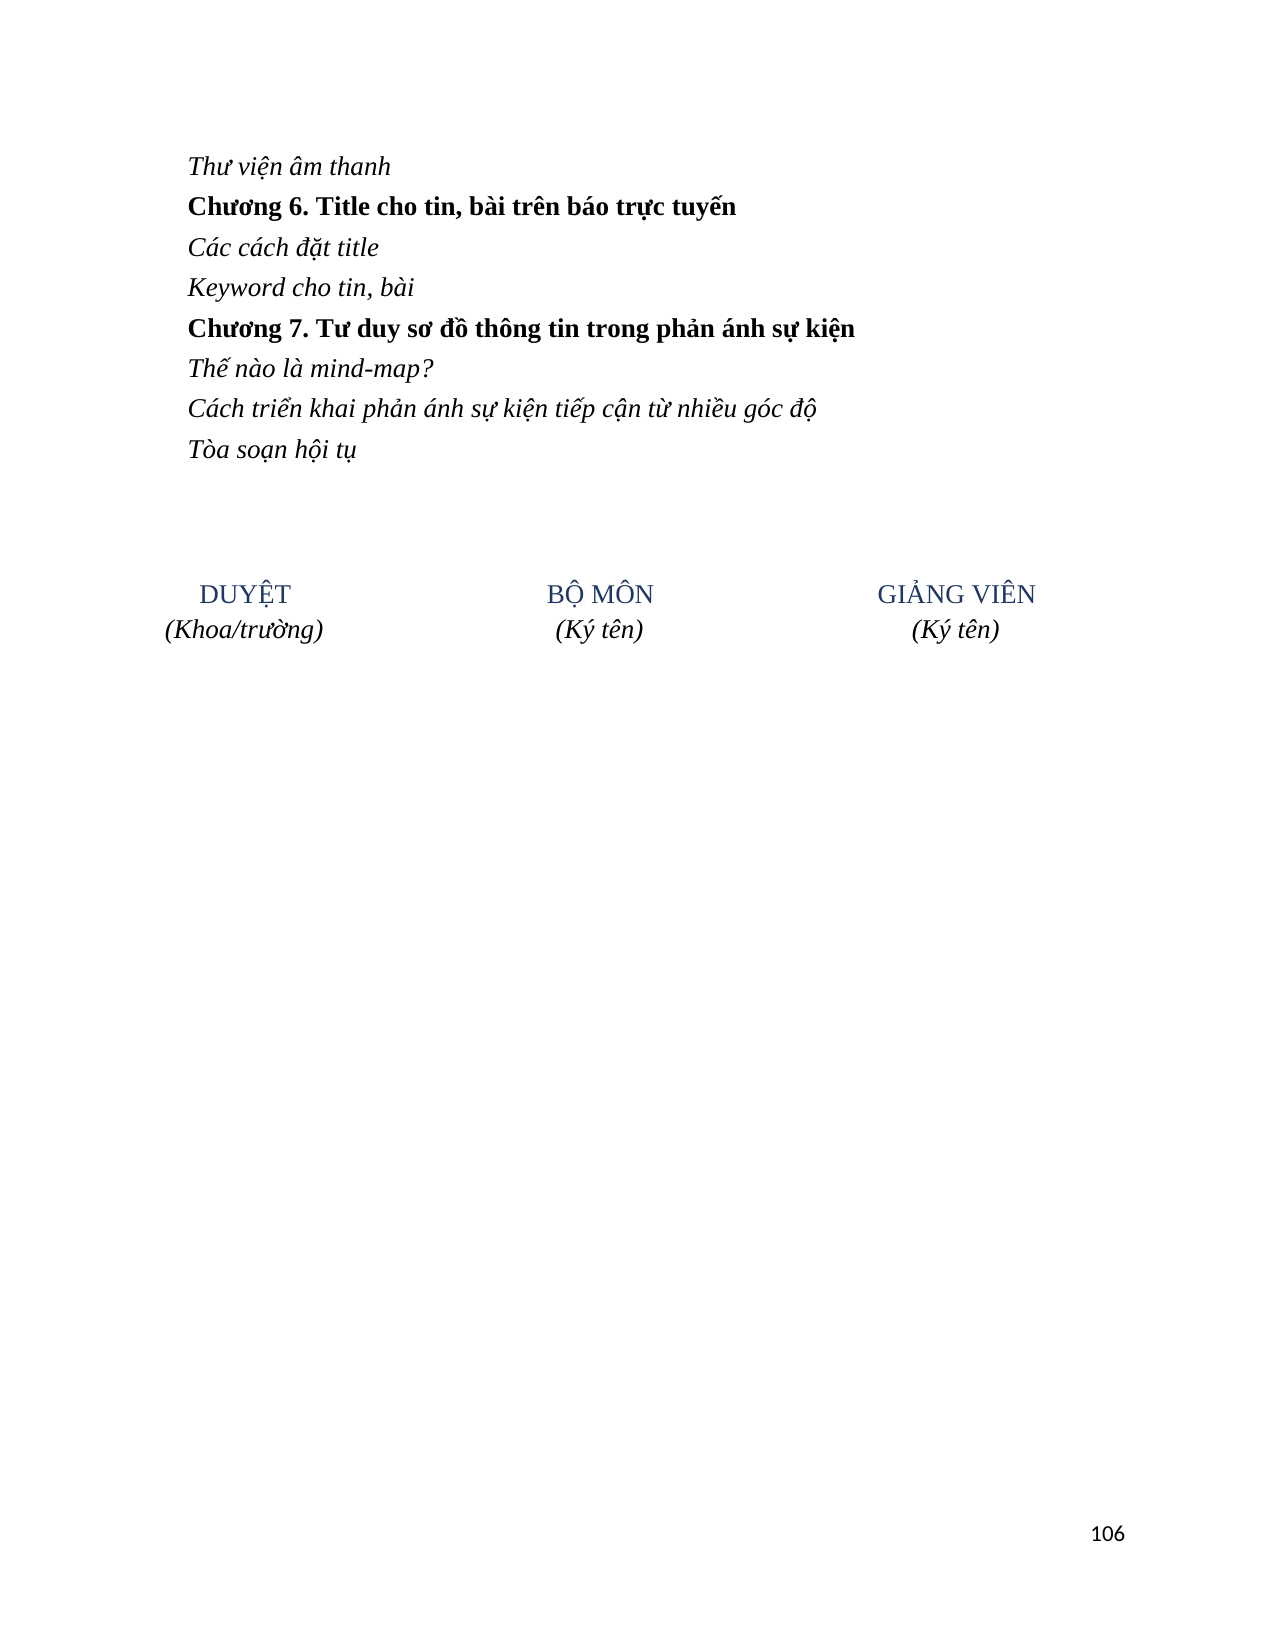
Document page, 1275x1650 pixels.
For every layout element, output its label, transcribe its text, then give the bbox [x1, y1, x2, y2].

text Thư viện âm thanh [187, 150, 1125, 181]
text Chương 7. Tư duy sơ đồ thông tin trong phản ánh sự kiện [187, 312, 1125, 343]
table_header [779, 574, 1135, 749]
text Thế nào là mind-map? [187, 352, 1125, 383]
text Tòa soạn hội tụ [187, 433, 1125, 464]
text Chương 6. Title cho tin, bài trên báo trực tuyến [187, 190, 1125, 222]
text Cách triển khai phản ánh sự kiện tiếp cận từ nhiều góc độ [187, 392, 1125, 424]
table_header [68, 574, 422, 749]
text Keyword cho tin, bài [187, 271, 1125, 302]
text Các cách đặt title [187, 231, 1125, 262]
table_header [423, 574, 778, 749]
